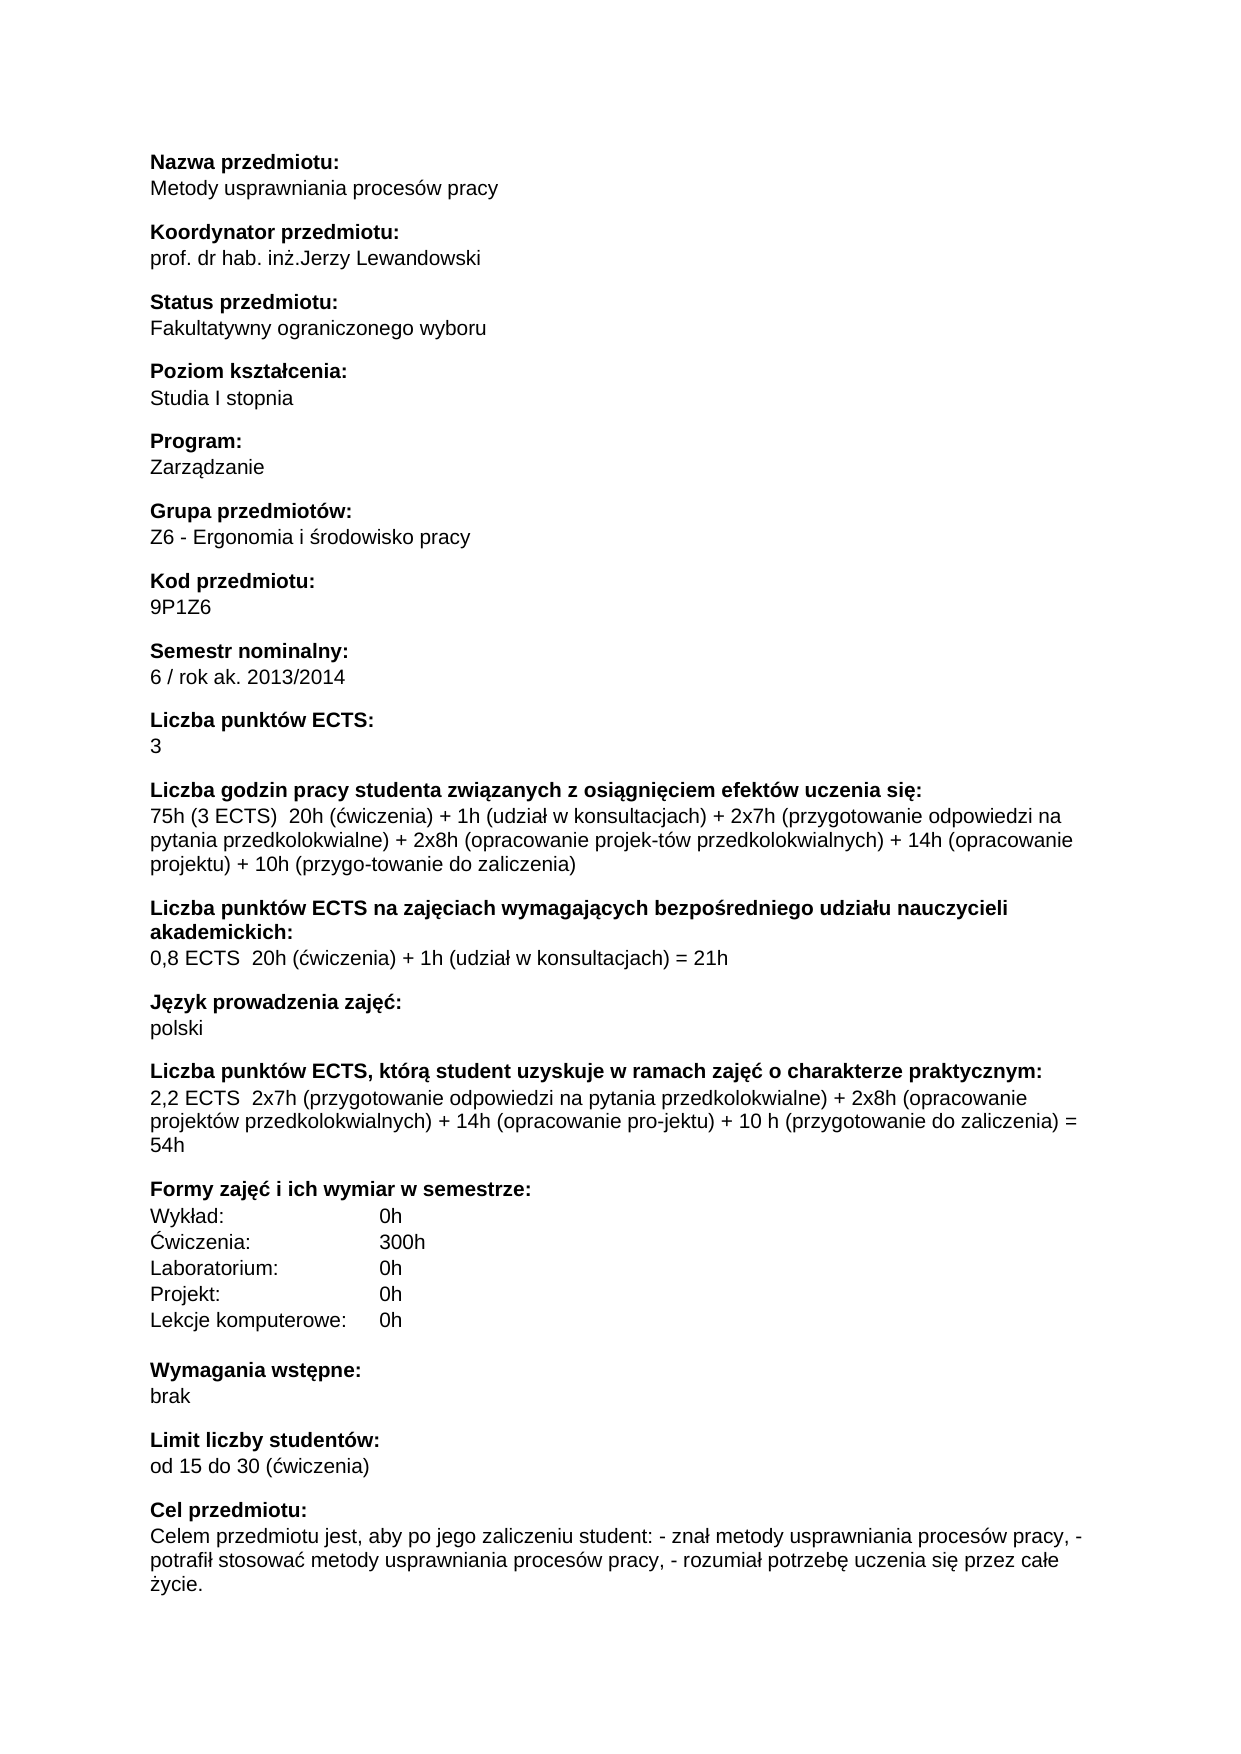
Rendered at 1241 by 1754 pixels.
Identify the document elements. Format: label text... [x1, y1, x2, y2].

table_cell Ćwiczenia: [140, 1230, 367, 1254]
table_cell 300h [369, 1228, 597, 1254]
text Zarządzanie [150, 455, 1090, 479]
text Cel przedmiotu: [150, 1497, 1090, 1521]
table_header Wykład: [140, 1204, 367, 1228]
text 75h (3 ECTS) 20h (ćwiczenia) + 1h (udział w konsultacjach) + 2x7h (przygotowanie odpowiedzi na pytania przedkolokwialne) + 2x8h (opracowanie projek-tów przedkolokwialnych) + 14h (opracowanie projektu) + 10h (przygo-towanie do zaliczenia) [150, 804, 1090, 876]
text 9P1Z6 [150, 595, 1090, 619]
table_cell 0h [369, 1254, 597, 1280]
text Formy zajęć i ich wymiar w semestrze: [150, 1177, 1090, 1201]
table_cell Lekcje komputerowe: [140, 1308, 367, 1332]
text Program: [150, 429, 1090, 453]
text Język prowadzenia zajęć: [150, 989, 1090, 1013]
table_cell Laboratorium: [140, 1256, 367, 1280]
text prof. dr hab. inż.Jerzy Lewandowski [150, 246, 1090, 270]
text Metody usprawniania procesów pracy [150, 176, 1090, 200]
text Semestr nominalny: [150, 638, 1090, 662]
text 0,8 ECTS 20h (ćwiczenia) + 1h (udział w konsultacjach) = 21h [150, 946, 1090, 970]
text Limit liczby studentów: [150, 1428, 1090, 1452]
table_header 0h [369, 1204, 597, 1228]
text Koordynator przedmiotu: [150, 220, 1090, 244]
text 3 [150, 734, 1090, 758]
text brak [150, 1384, 1090, 1408]
text Grupa przedmiotów: [150, 499, 1090, 523]
text Wymagania wstępne: [150, 1358, 1090, 1382]
text Liczba punktów ECTS: [150, 708, 1090, 732]
text Kod przedmiotu: [150, 569, 1090, 593]
table_cell 0h [369, 1306, 597, 1332]
text Liczba godzin pracy studenta związanych z osiągnięciem efektów uczenia się: [150, 778, 1090, 802]
text Celem przedmiotu jest, aby po jego zaliczeniu student: - znał metody usprawniania procesów pracy, - potrafił stosować metody usprawniania procesów pracy, - rozumiał potrzebę uczenia się przez całe życie. [150, 1523, 1090, 1595]
text 2,2 ECTS 2x7h (przygotowanie odpowiedzi na pytania przedkolokwialne) + 2x8h (opracowanie projektów przedkolokwialnych) + 14h (opracowanie pro-jektu) + 10 h (przygotowanie do zaliczenia) = 54h [150, 1085, 1090, 1157]
text Liczba punktów ECTS, którą student uzyskuje w ramach zajęć o charakterze praktycznym: [150, 1059, 1090, 1083]
table_cell 0h [369, 1280, 597, 1306]
text Studia I stopnia [150, 385, 1090, 409]
text Z6 - Ergonomia i środowisko pracy [150, 525, 1090, 549]
text Poziom kształcenia: [150, 359, 1090, 383]
text Liczba punktów ECTS na zajęciach wymagających bezpośredniego udziału nauczycieli akademickich: [150, 896, 1090, 944]
text Status przedmiotu: [150, 289, 1090, 313]
text polski [150, 1016, 1090, 1039]
text Fakultatywny ograniczonego wyboru [150, 316, 1090, 339]
text Nazwa przedmiotu: [150, 150, 1090, 174]
table_cell Projekt: [140, 1282, 367, 1306]
text 6 / rok ak. 2013/2014 [150, 664, 1090, 688]
text od 15 do 30 (ćwiczenia) [150, 1454, 1090, 1478]
